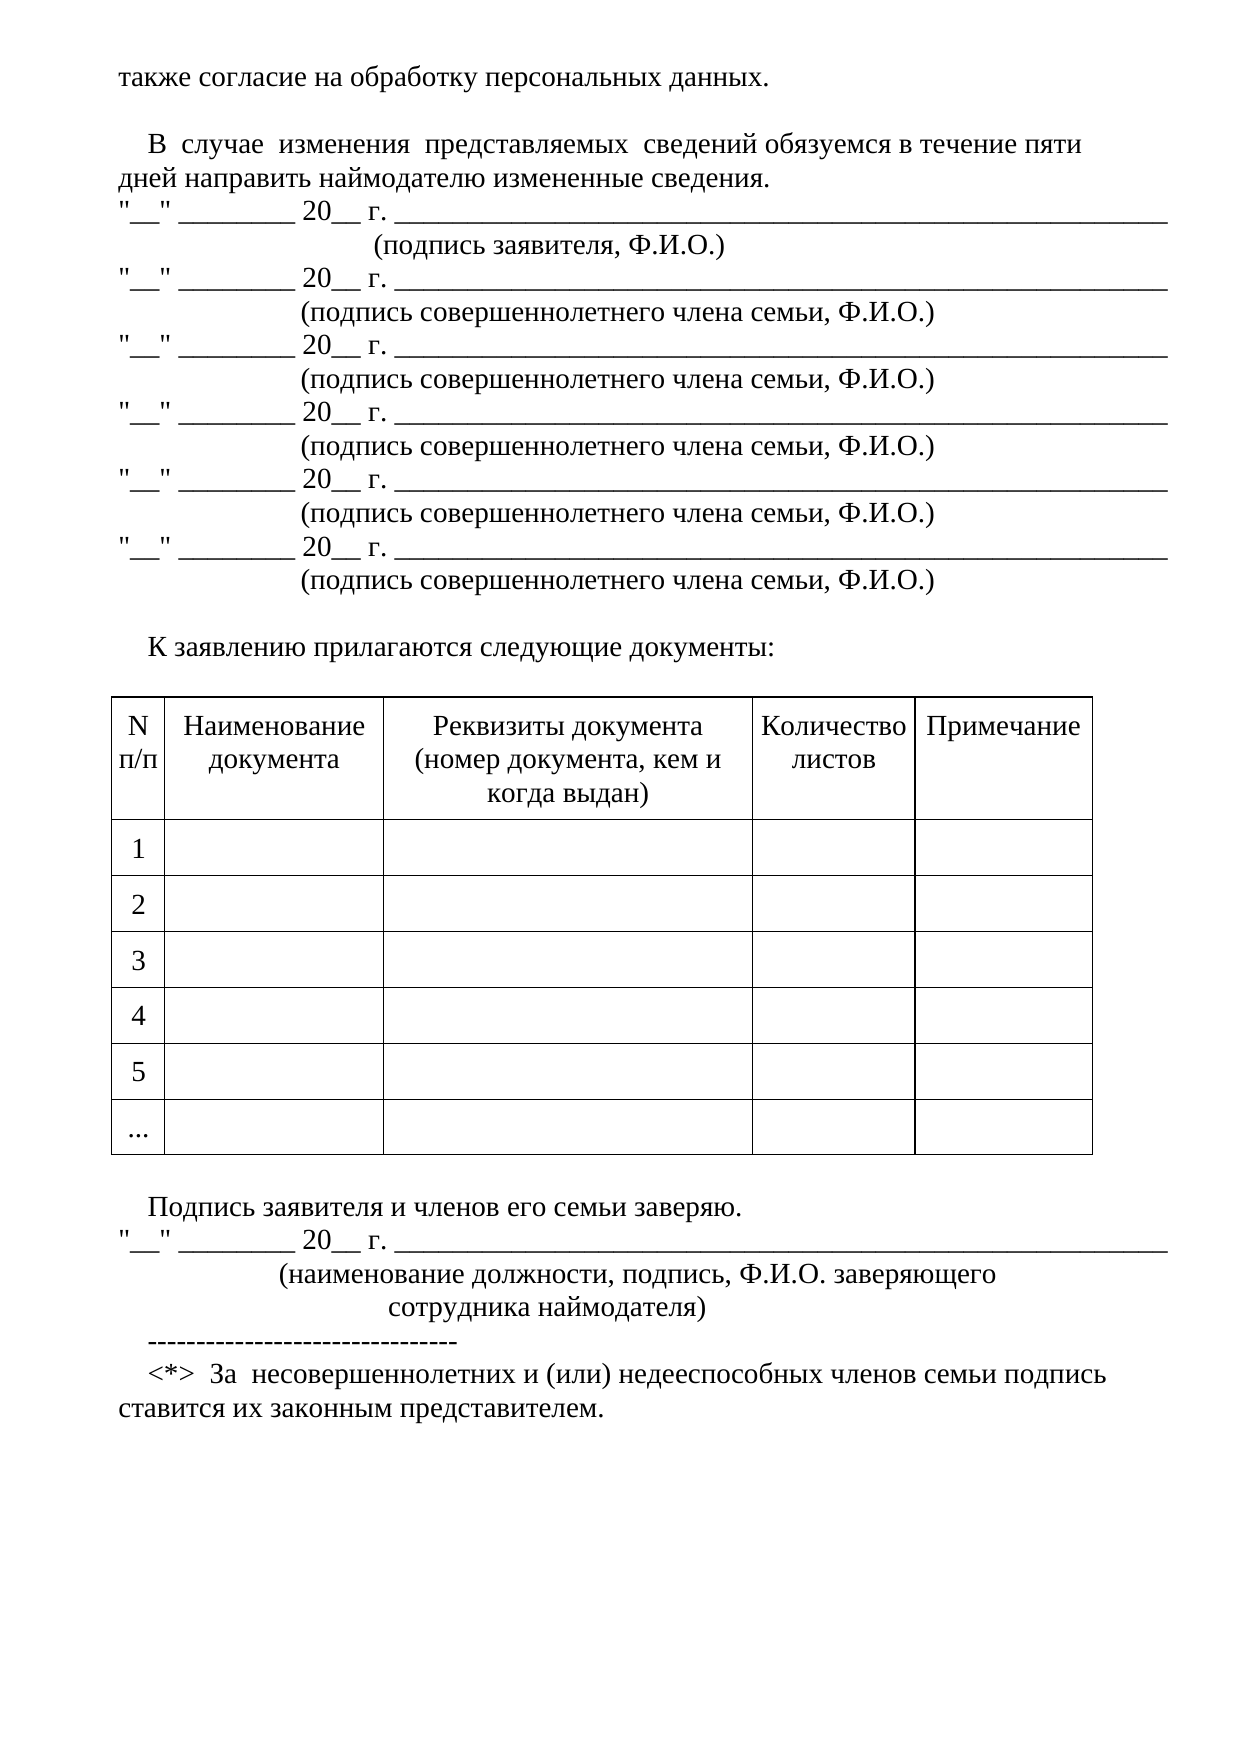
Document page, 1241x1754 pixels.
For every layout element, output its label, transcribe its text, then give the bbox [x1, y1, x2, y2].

table_header Примечание [916, 698, 1092, 819]
text Подпись заявителя и членов его семьи заверяю. [118, 1189, 1181, 1222]
text ставится их законным представителем. [118, 1390, 1181, 1424]
text "__" ________ 20__ г. _____________________________________________________ [118, 260, 1181, 294]
table_header Наименование документа [165, 698, 383, 819]
table_cell 3 [112, 932, 164, 987]
table_cell [753, 932, 914, 987]
table_cell [165, 988, 383, 1043]
table_cell [916, 932, 1092, 987]
table_cell [753, 876, 914, 931]
table_cell [384, 1100, 752, 1154]
text "__" ________ 20__ г. _____________________________________________________ [118, 529, 1181, 562]
text (подпись совершеннолетнего члена семьи, Ф.И.О.) [118, 495, 1181, 529]
table_cell 1 [112, 820, 164, 875]
text (подпись совершеннолетнего члена семьи, Ф.И.О.) [118, 428, 1181, 462]
text (подпись совершеннолетнего члена семьи, Ф.И.О.) [118, 294, 1181, 327]
table_header Реквизиты документа (номер документа, кем и когда выдан) [384, 698, 752, 819]
table_cell [384, 1044, 752, 1098]
text К заявлению прилагаются следующие документы: [118, 629, 1181, 663]
table_header N п/п [112, 698, 164, 819]
text "__" ________ 20__ г. _____________________________________________________ [118, 462, 1181, 495]
table_cell 4 [112, 988, 164, 1043]
text В случае изменения представляемых сведений обязуемся в течение пяти [118, 126, 1181, 160]
text "__" ________ 20__ г. _____________________________________________________ [118, 327, 1181, 361]
table_cell [753, 988, 914, 1043]
table_cell [753, 1044, 914, 1098]
table_cell [384, 988, 752, 1043]
text "__" ________ 20__ г. _____________________________________________________ [118, 1222, 1181, 1256]
table_cell [165, 932, 383, 987]
table_cell [165, 820, 383, 875]
text (подпись заявителя, Ф.И.О.) [118, 227, 1181, 260]
text дней направить наймодателю измененные сведения. [118, 160, 1181, 193]
text сотрудника наймодателя) [118, 1289, 1181, 1323]
table_cell [916, 1100, 1092, 1154]
table_cell [916, 876, 1092, 931]
text -------------------------------- [118, 1323, 1181, 1357]
text <*> За несовершеннолетних и (или) недееспособных членов семьи подпись [118, 1357, 1181, 1390]
table_cell [165, 876, 383, 931]
table_cell 5 [112, 1044, 164, 1098]
table_cell 2 [112, 876, 164, 931]
table_header Количество листов [753, 698, 914, 819]
table_cell [384, 876, 752, 931]
table_cell [916, 820, 1092, 875]
table_cell ... [112, 1100, 164, 1154]
text "__" ________ 20__ г. _____________________________________________________ [118, 193, 1181, 227]
text (наименование должности, подпись, Ф.И.О. заверяющего [118, 1256, 1181, 1289]
table_cell [384, 820, 752, 875]
table_cell [753, 1100, 914, 1154]
table_cell [916, 1044, 1092, 1098]
text (подпись совершеннолетнего члена семьи, Ф.И.О.) [118, 562, 1181, 596]
table_cell [165, 1044, 383, 1098]
table_cell [384, 932, 752, 987]
text (подпись совершеннолетнего члена семьи, Ф.И.О.) [118, 361, 1181, 394]
text также согласие на обработку персональных данных. [118, 59, 1181, 93]
table_cell [165, 1100, 383, 1154]
text "__" ________ 20__ г. _____________________________________________________ [118, 394, 1181, 428]
table_cell [916, 988, 1092, 1043]
table_cell [753, 820, 914, 875]
